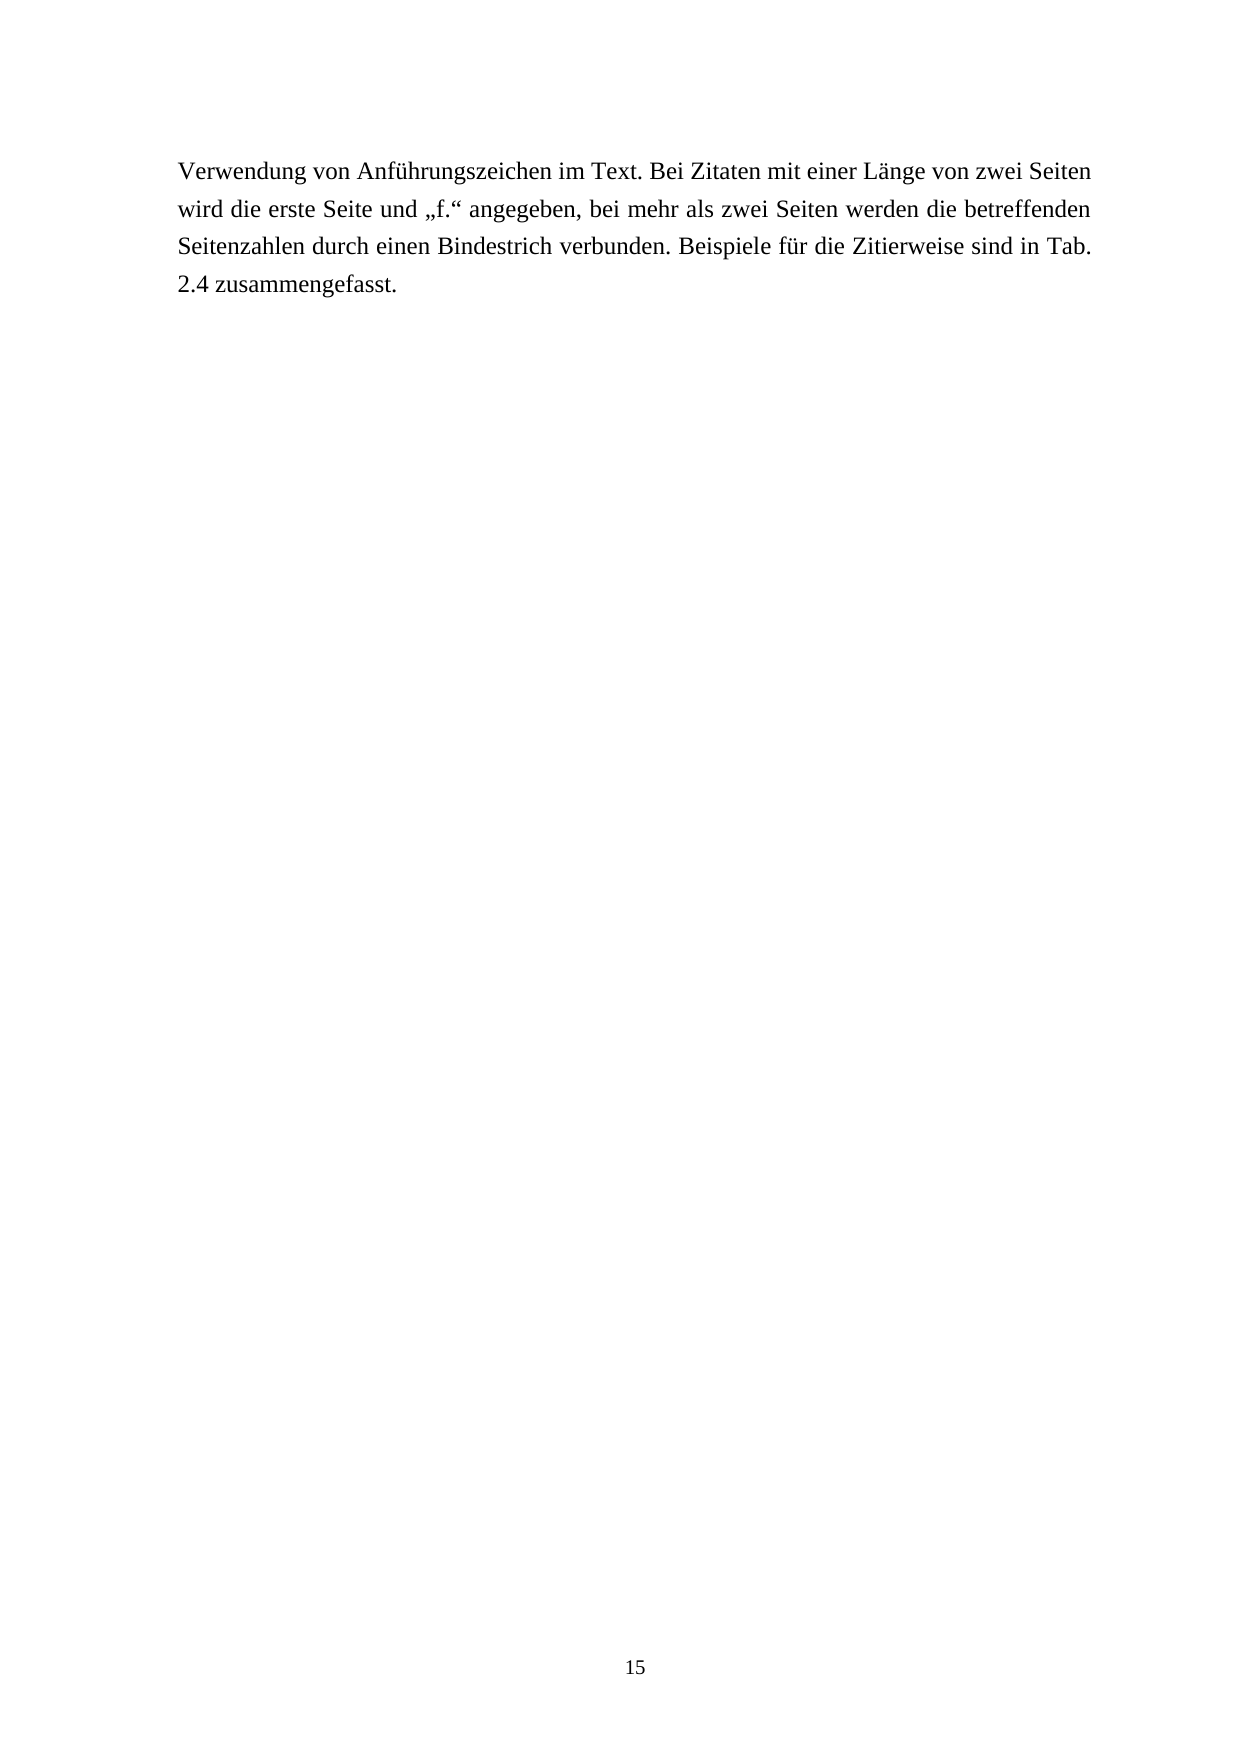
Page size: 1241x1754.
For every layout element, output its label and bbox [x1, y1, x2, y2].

text [177, 148, 1092, 298]
